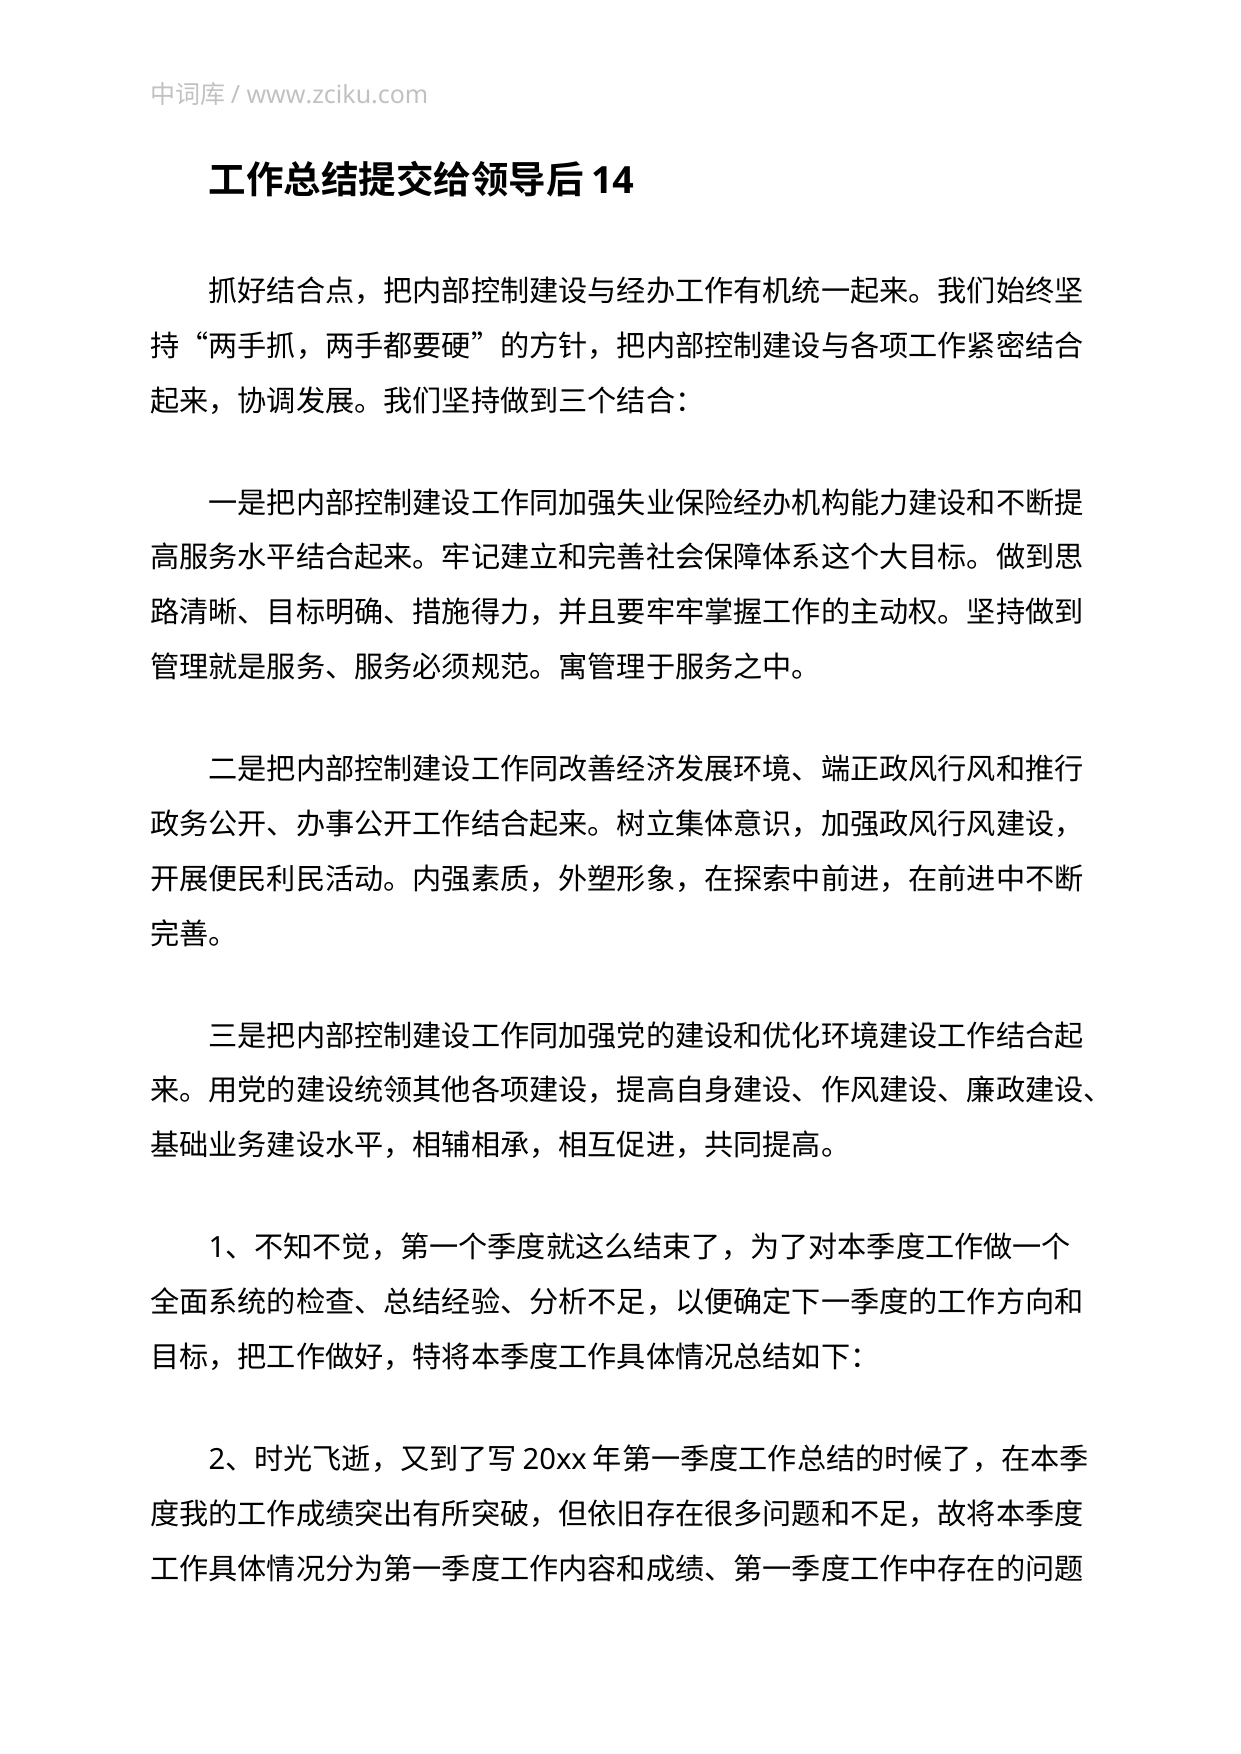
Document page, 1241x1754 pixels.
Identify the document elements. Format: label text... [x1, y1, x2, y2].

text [150, 1435, 1090, 1587]
text 抓好结合点，把内部控制建设与经办工作有机统一起来。我们始终坚持“两手抓，两手都要硬”的方针，把内部控制建设与各项工作紧密结合起来，协调发展。我们坚持做到三个结合： [150, 268, 1090, 420]
text 1、不知不觉，第一个季度就这么结束了，为了对本季度工作做一个全面系统的检查、总结经验、分析不足，以便确定下一季度的工作方向和目标，把工作做好，特将本季度工作具体情况总结如下： [150, 1224, 1090, 1376]
text 工作总结提交给领导后14 [150, 150, 1090, 204]
text 二是把内部控制建设工作同改善经济发展环境、端正政风行风和推行政务公开、办事公开工作结合起来。树立集体意识，加强政风行风建设，开展便民利民活动。内强素质，外塑形象，在探索中前进，在前进中不断完善。 [150, 746, 1090, 953]
text 一是把内部控制建设工作同加强失业保险经办机构能力建设和不断提高服务水平结合起来。牢记建立和完善社会保障体系这个大目标。做到思路清晰、目标明确、措施得力，并且要牢牢掌握工作的主动权。坚持做到管理就是服务、服务必须规范。寓管理于服务之中。 [150, 479, 1090, 686]
text 三是把内部控制建设工作同加强党的建设和优化环境建设工作结合起来。用党的建设统领其他各项建设，提高自身建设、作风建设、廉政建设、基础业务建设水平，相辅相承，相互促进，共同提高。 [150, 1012, 1090, 1164]
